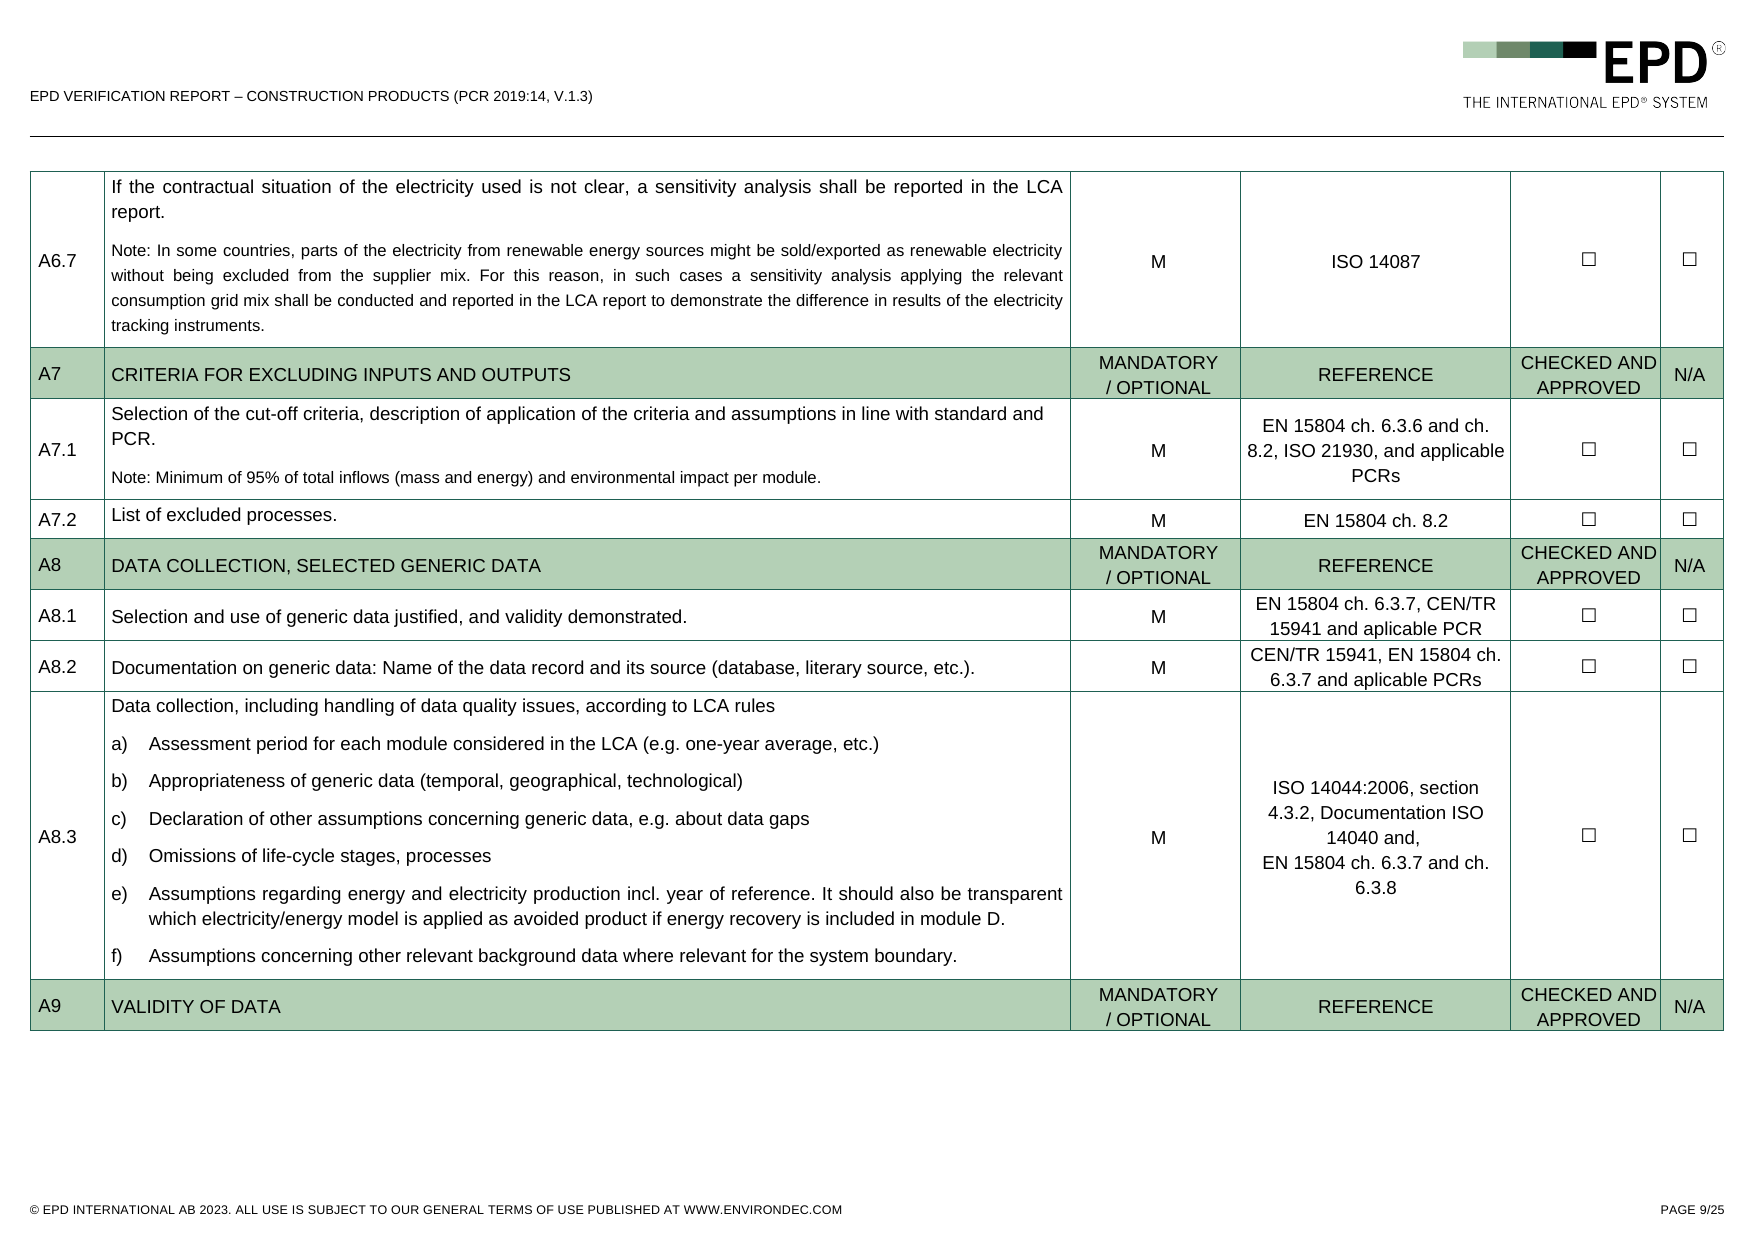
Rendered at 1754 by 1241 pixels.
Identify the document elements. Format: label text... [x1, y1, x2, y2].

table_cell EN 15804 ch. 6.3.6 and ch. 8.2, ISO 21930, and applicable PCRs [1241, 399, 1510, 499]
table_cell Reference [1241, 348, 1510, 398]
table_cell Data collection, including handling of data quality issues, according to LCA rules Assessment period for each module considered in the LCA (e.g. one-year average, etc.) Appropriateness of generic data (temporal, geographical, technological) Declaration of other assumptions concerning generic data, e.g. about data gaps Omissions of life-cycle stages, processes Assumptions regarding energy and electricity production incl. year of reference. It should also be transparent which electricity/energy model is applied as avoided product if energy recovery is included in module D. Assumptions concerning other relevant background data where relevant for the system boundary. [105, 692, 1070, 979]
table_cell Selection of the cut-off criteria, description of application of the criteria and assumptions in line with standard and PCR. Note: Minimum of 95% of total inflows (mass and energy) and environmental impact per module. [105, 399, 1070, 499]
table_cell M [1071, 641, 1240, 691]
table_cell M [1071, 590, 1240, 640]
table_cell M [1071, 500, 1240, 538]
table_cell M [1071, 399, 1240, 499]
table_cell A7 [31, 348, 104, 398]
table_cell CHECKED AND APPROVED [1511, 348, 1660, 398]
table_cell A7.2 [31, 500, 104, 538]
table_cell A8 [31, 539, 104, 589]
table_cell CHECKED AND APPROVED [1511, 980, 1660, 1030]
table_cell M [1071, 692, 1240, 979]
table_cell CHECKED AND APPROVED [1511, 539, 1660, 589]
table_cell A8.3 [31, 692, 104, 979]
table_cell A9 [31, 980, 104, 1030]
table_cell EN 15804 ch. 8.2 [1241, 500, 1510, 538]
table_cell ISO 14087 [1241, 172, 1510, 347]
table_cell N/A [1661, 980, 1723, 1030]
table_cell Criteria for excluding inputs and outputs [105, 348, 1070, 398]
table_cell If the contractual situation of the electricity used is not clear, a sensitivity analysis shall be reported in the LCA report. Note: In some countries, parts of the electricity from renewable energy sources might be sold/exported as renewable electricity without being excluded from the supplier mix. For this reason, in such cases a sensitivity analysis applying the relevant consumption grid mix shall be conducted and reported in the LCA report to demonstrate the difference in results of the electricity tracking instruments. [105, 172, 1070, 347]
table_cell Mandatory / optional [1071, 980, 1240, 1030]
table_cell N/A [1661, 348, 1723, 398]
table_cell Mandatory / optional [1071, 348, 1240, 398]
table_cell M [1071, 172, 1240, 347]
table_cell A8.1 [31, 590, 104, 640]
table_cell Reference [1241, 539, 1510, 589]
table_cell List of excluded processes. [105, 500, 1070, 538]
table_cell Data collection, SelectED generic data [105, 539, 1070, 589]
picture [1463, 41, 1726, 108]
table_cell A6.7 [31, 172, 104, 347]
table_cell Selection and use of generic data justified, and validity demonstrated. [105, 590, 1070, 640]
table_cell N/A [1661, 539, 1723, 589]
table_cell A7.1 [31, 399, 104, 499]
table_cell Reference [1241, 980, 1510, 1030]
table_cell ISO 14044:2006, section 4.3.2, Documentation ISO 14040 and, EN 15804 ch. 6.3.7 and ch. 6.3.8 [1241, 692, 1510, 979]
table_cell CEN/TR 15941, EN 15804 ch. 6.3.7 and aplicable PCRs [1241, 641, 1510, 691]
table_cell Mandatory / optional [1071, 539, 1240, 589]
table_cell EN 15804 ch. 6.3.7, CEN/TR 15941 and aplicable PCR [1241, 590, 1510, 640]
table_cell A8.2 [31, 641, 104, 691]
table_cell Documentation on generic data: Name of the data record and its source (database, literary source, etc.). [105, 641, 1070, 691]
table_cell Validity of data [105, 980, 1070, 1030]
